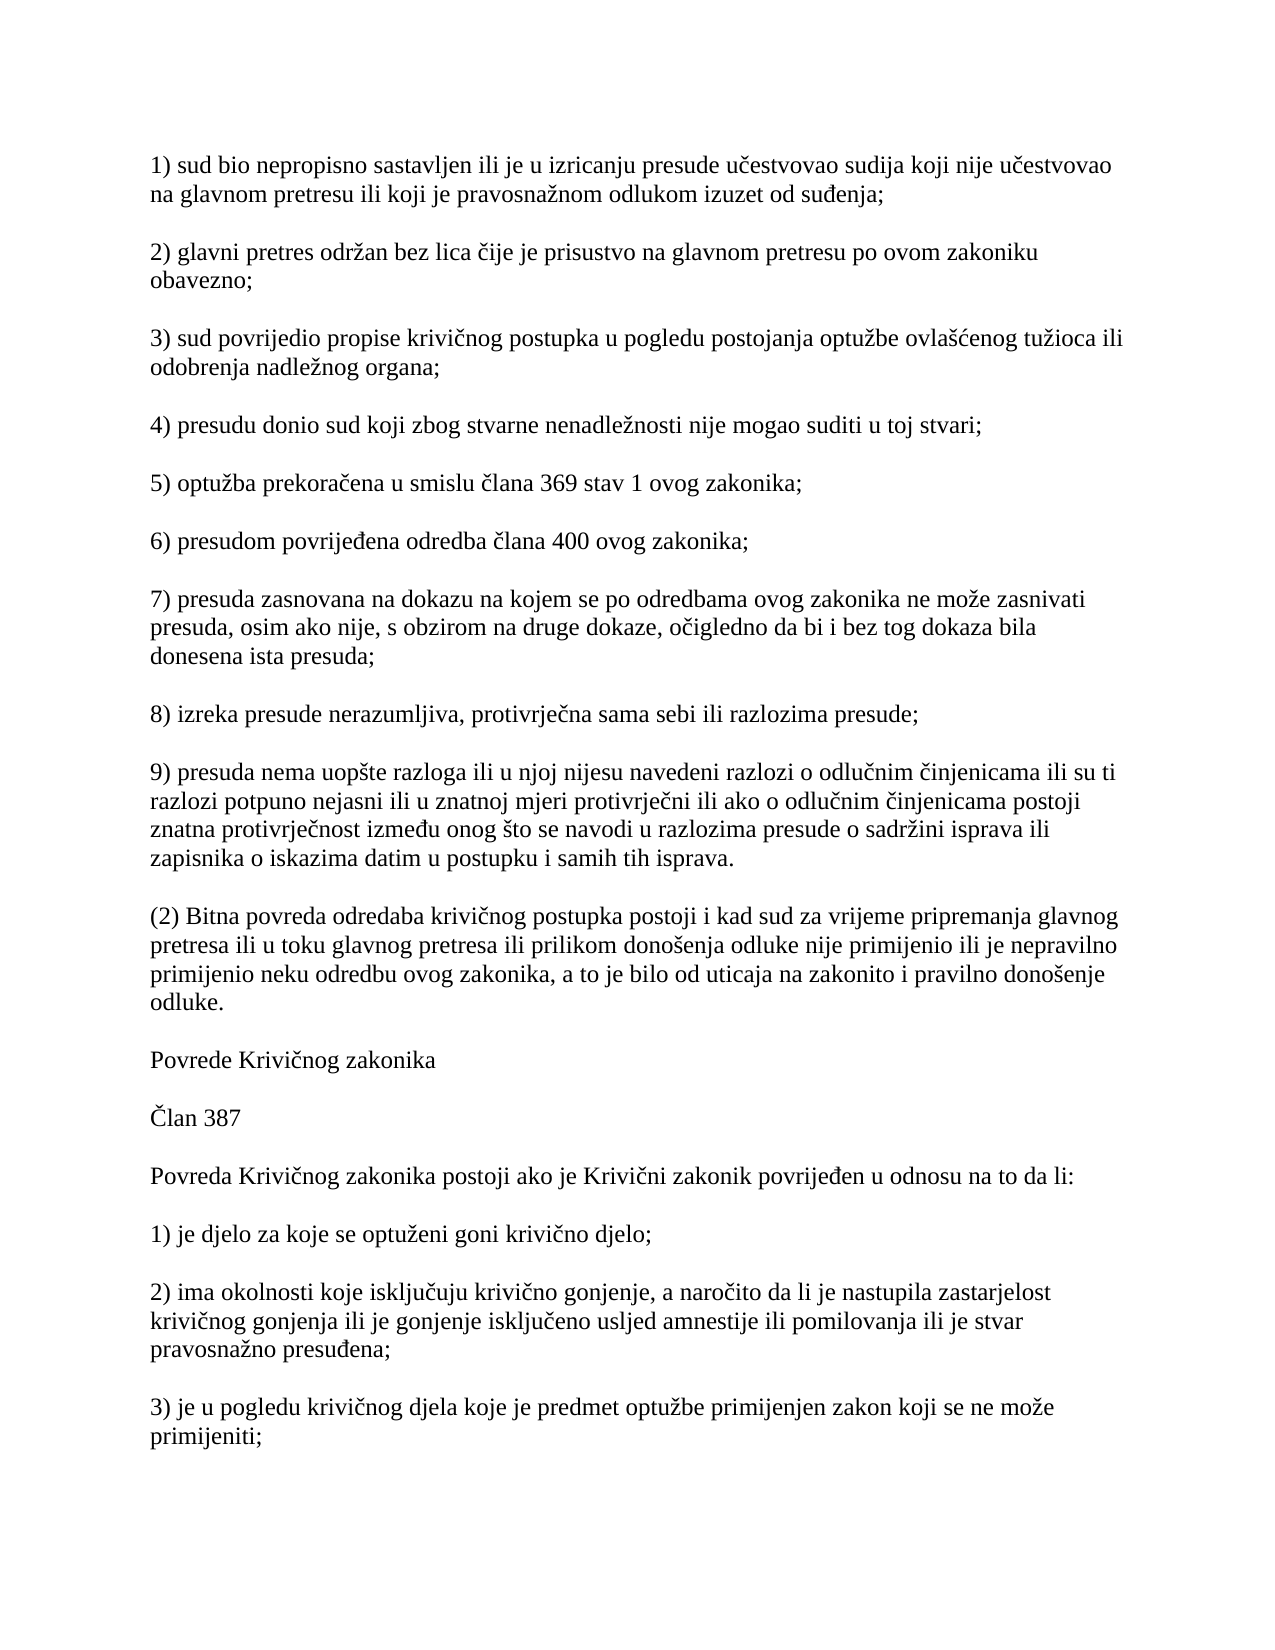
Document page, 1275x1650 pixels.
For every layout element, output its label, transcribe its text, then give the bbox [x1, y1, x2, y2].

text 6) presudom povrijeđena odredba člana 400 ovog zakonika; [150, 526, 1125, 554]
text 3) sud povrijedio propise krivičnog postupka u pogledu postojanja optužbe ovlašćenog tužioca ili odobrenja nadležnog organa; [150, 323, 1125, 381]
text 8) izreka presude nerazumljiva, protivrječna sama sebi ili razlozima presude; [150, 699, 1125, 728]
text 5) optužba prekoračena u smislu člana 369 stav 1 ovog zakonika; [150, 468, 1125, 497]
text 2) ima okolnosti koje isključuju krivično gonjenje, a naročito da li je nastupila zastarjelost krivičnog gonjenja ili je gonjenje isključeno usljed amnestije ili pomilovanja ili je stvar pravosnažno presuđena; [150, 1277, 1125, 1363]
text 3) je u pogledu krivičnog djela koje je predmet optužbe primijenjen zakon koji se ne može primijeniti; [150, 1392, 1125, 1450]
text Član 387 [150, 1103, 1125, 1132]
text 9) presuda nema uopšte razloga ili u njoj nijesu navedeni razlozi o odlučnim činjenicama ili su ti razlozi potpuno nejasni ili u znatnoj mjeri protivrječni ili ako o odlučnim činjenicama postoji znatna protivrječnost između onog što se navodi u razlozima presude o sadržini isprava ili zapisnika o iskazima datim u postupku i samih tih isprava. [150, 757, 1125, 872]
text Povrede Krivičnog zakonika [150, 1045, 1125, 1074]
text Povreda Krivičnog zakonika postoji ako je Krivični zakonik povrijeđen u odnosu na to da li: [150, 1161, 1125, 1190]
text 1) sud bio nepropisno sastavljen ili je u izricanju presude učestvovao sudija koji nije učestvovao na glavnom pretresu ili koji je pravosnažnom odlukom izuzet od suđenja; [150, 150, 1125, 207]
text 1) je djelo za koje se optuženi goni krivično djelo; [150, 1219, 1125, 1248]
text (2) Bitna povreda odredaba krivičnog postupka postoji i kad sud za vrijeme pripremanja glavnog pretresa ili u toku glavnog pretresa ili prilikom donošenja odluke nije primijenio ili je nepravilno primijenio neku odredbu ovog zakonika, a to je bilo od uticaja na zakonito i pravilno donošenje odluke. [150, 901, 1125, 1016]
text 7) presuda zasnovana na dokazu na kojem se po odredbama ovog zakonika ne može zasnivati presuda, osim ako nije, s obzirom na druge dokaze, očigledno da bi i bez tog dokaza bila donesena ista presuda; [150, 584, 1125, 670]
text 4) presudu donio sud koji zbog stvarne nenadležnosti nije mogao suditi u toj stvari; [150, 410, 1125, 439]
text 2) glavni pretres održan bez lica čije je prisustvo na glavnom pretresu po ovom zakoniku obavezno; [150, 237, 1125, 294]
